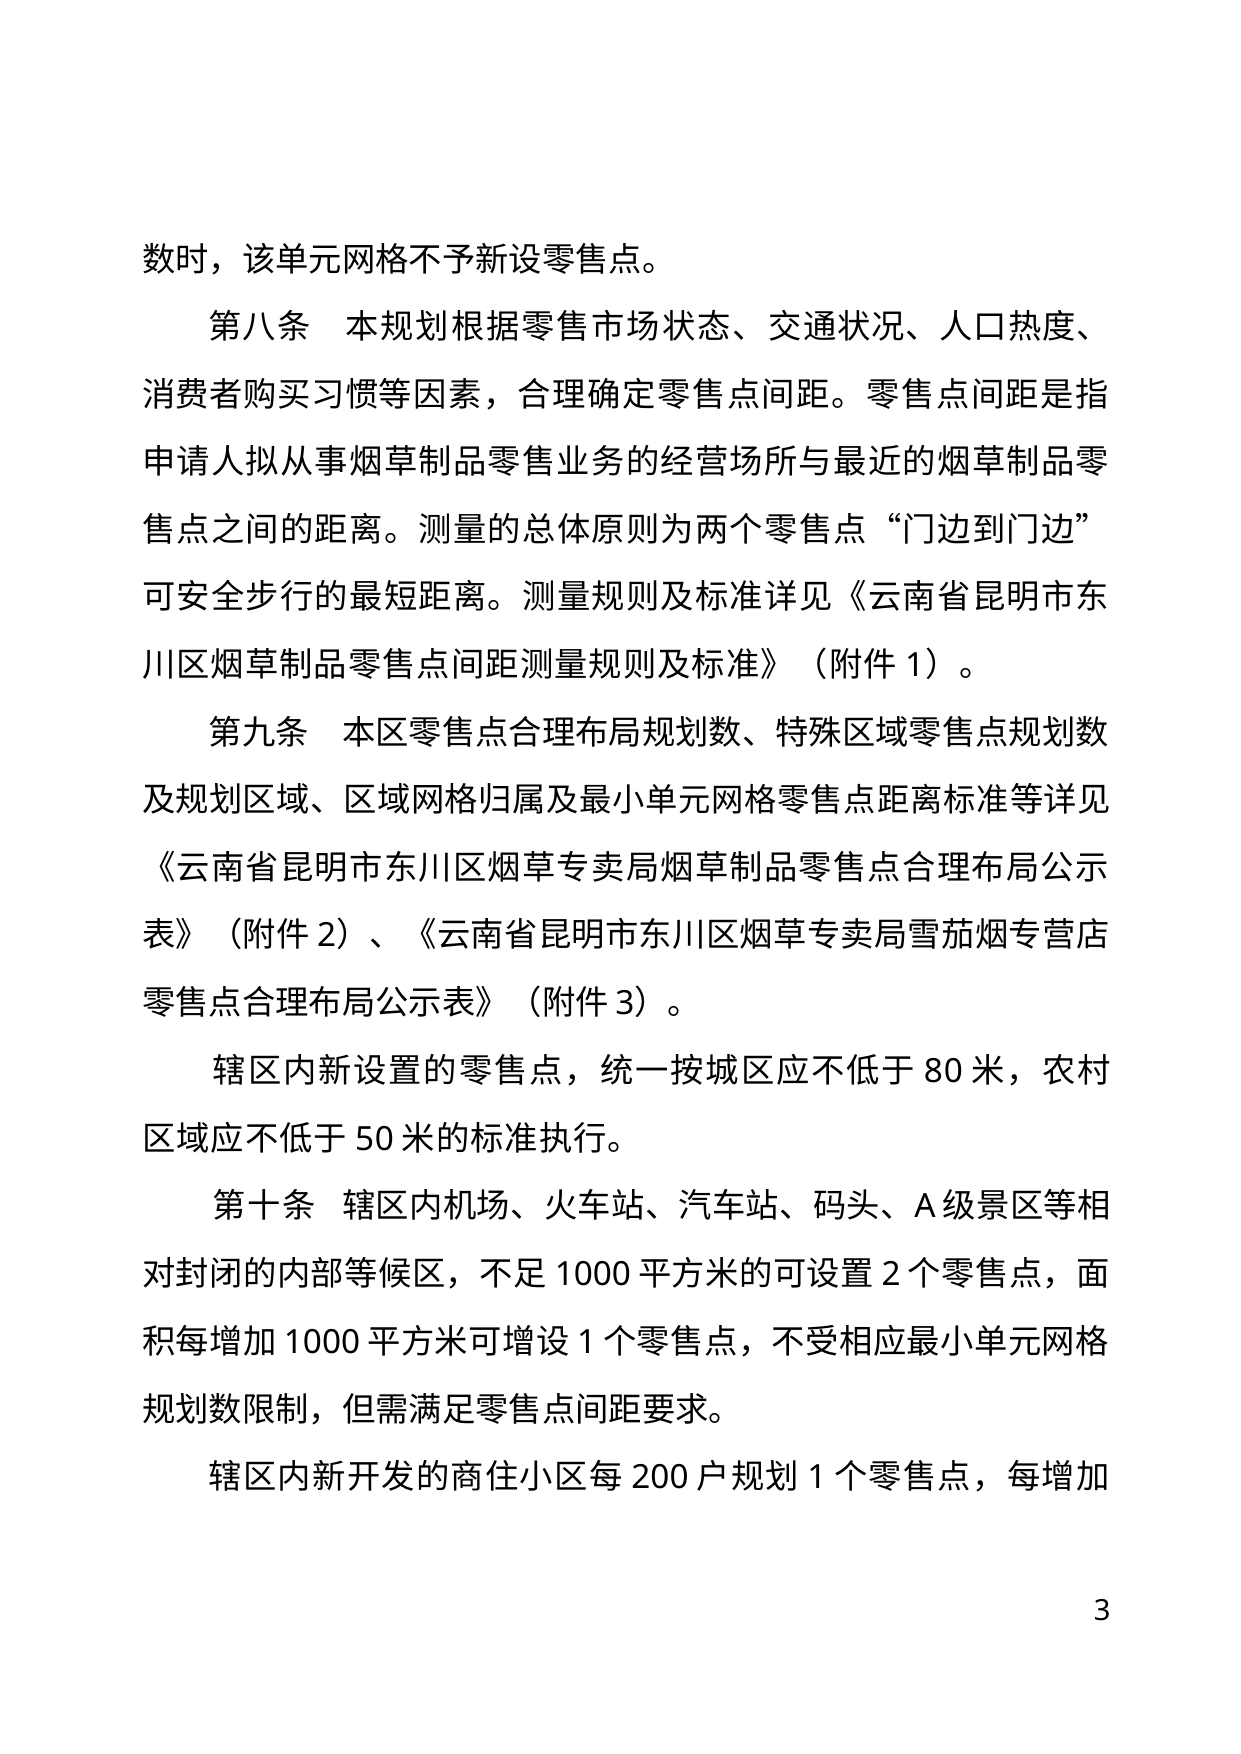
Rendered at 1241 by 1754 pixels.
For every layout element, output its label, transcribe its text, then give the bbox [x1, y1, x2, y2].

list 第九条 本区零售点合理布局规划数、特殊区域零售点规划数及规划区域、区域网格归属及最小单元网格零售点距离标准等详见《云南省昆明市东川区烟草专卖局烟草制品零售点合理布局公示表》（附件2）、《云南省昆明市东川区烟草专卖局雪茄烟专营店零售点合理布局公示表》（附件3）。 [142, 706, 1110, 1024]
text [142, 233, 1110, 281]
list 第八条 本规划根据零售市场状态、交通状况、人口热度、消费者购买习惯等因素，合理确定零售点间距。零售点间距是指申请人拟从事烟草制品零售业务的经营场所与最近的烟草制品零售点之间的距离。测量的总体原则为两个零售点“门边到门边”可安全步行的最短距离。测量规则及标准详见《云南省昆明市东川区烟草制品零售点间距测量规则及标准》（附件1）。 [142, 300, 1110, 686]
list 第十条 辖区内机场、火车站、汽车站、码头、A级景区等相对封闭的内部等候区，不足1000平方米的可设置2个零售点，面积每增加1000平方米可增设1个零售点，不受相应最小单元网格规划数限制，但需满足零售点间距要求。 [142, 1179, 1110, 1431]
list 辖区内新设置的零售点，统一按城区应不低于80米，农村区域应不低于50米的标准执行。 [142, 1044, 1110, 1160]
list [142, 1450, 1110, 1498]
